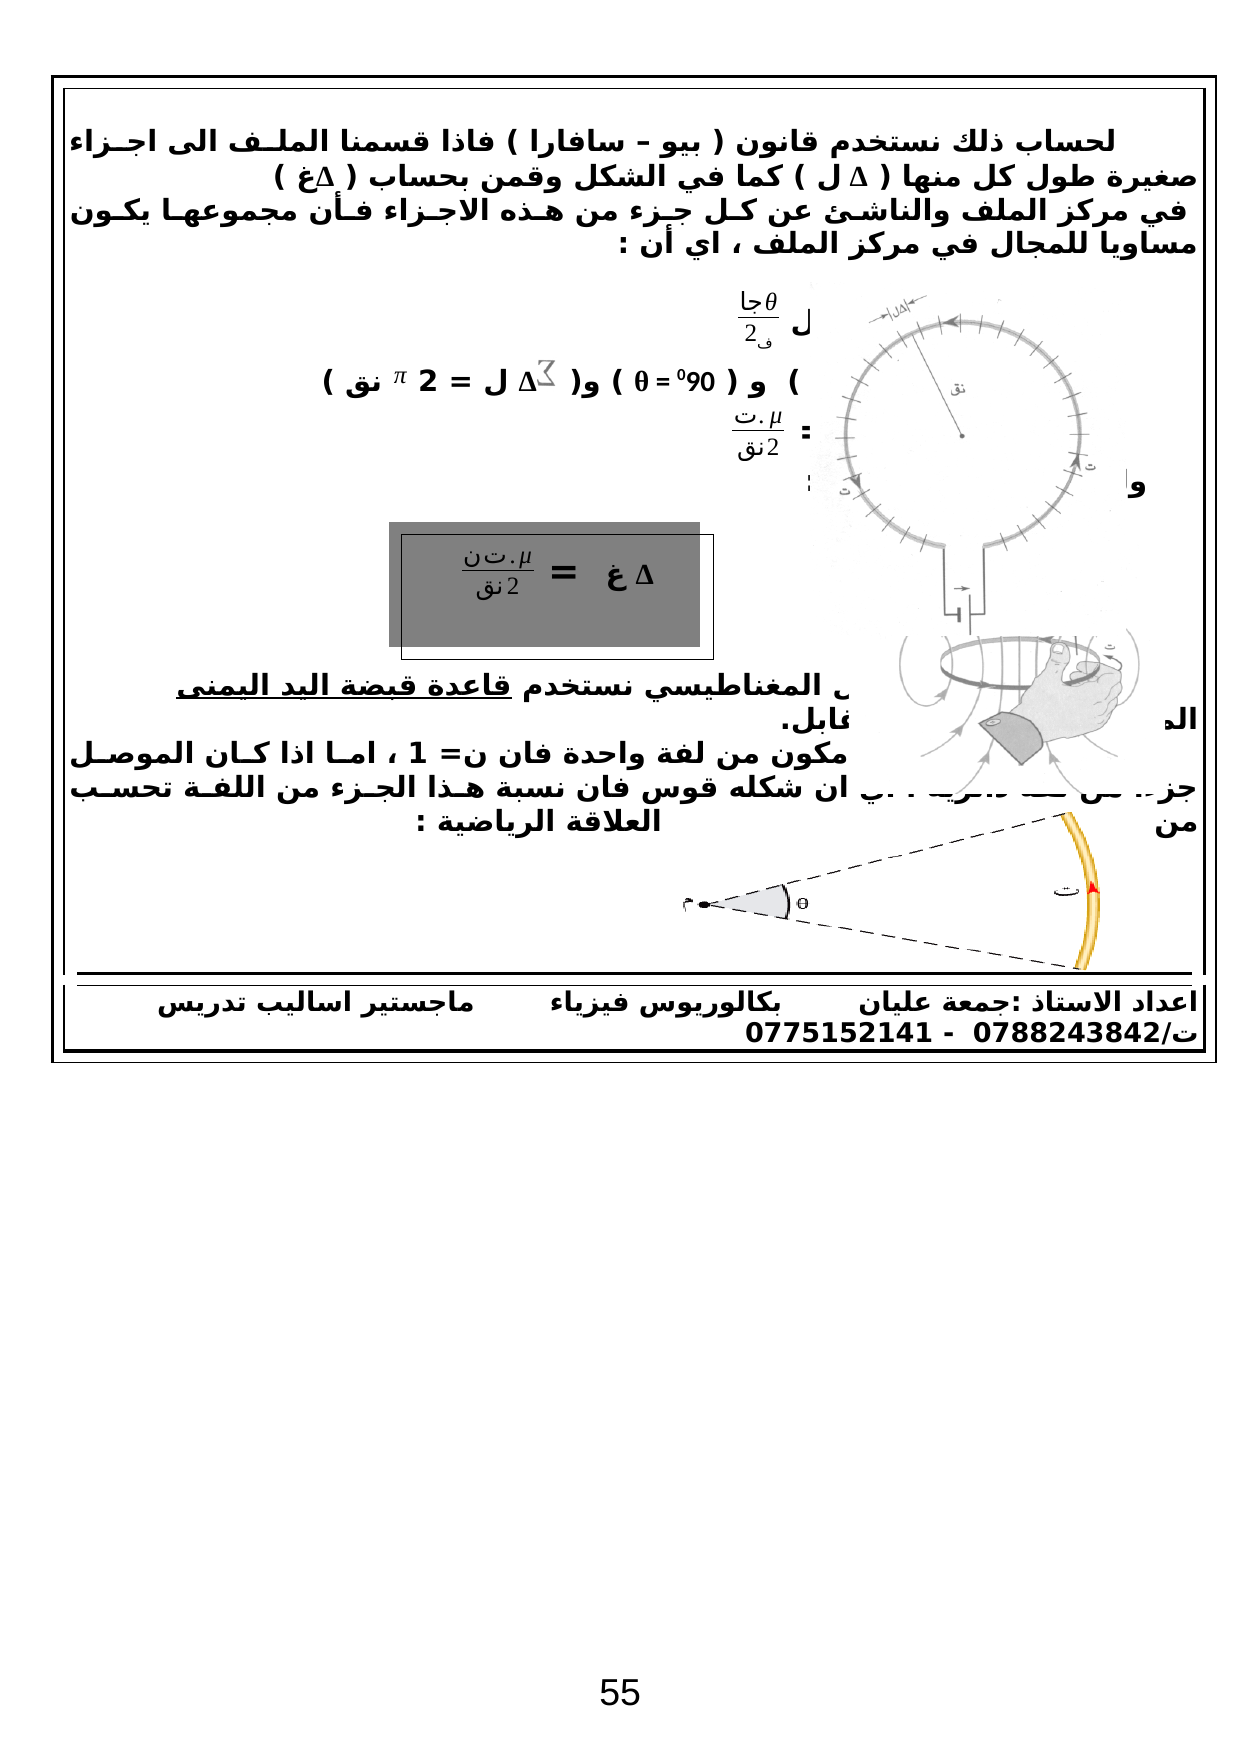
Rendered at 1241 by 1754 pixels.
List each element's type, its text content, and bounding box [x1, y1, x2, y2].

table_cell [58, 78, 1209, 972]
table_cell اعداد الاستاذ :جمعة عليان بكالوريوس فيزياء ماجستير اساليب تدريس ت/0788243842 - 0775152141 [58, 972, 1209, 1049]
picture [809, 282, 1166, 794]
picture [536, 351, 559, 392]
